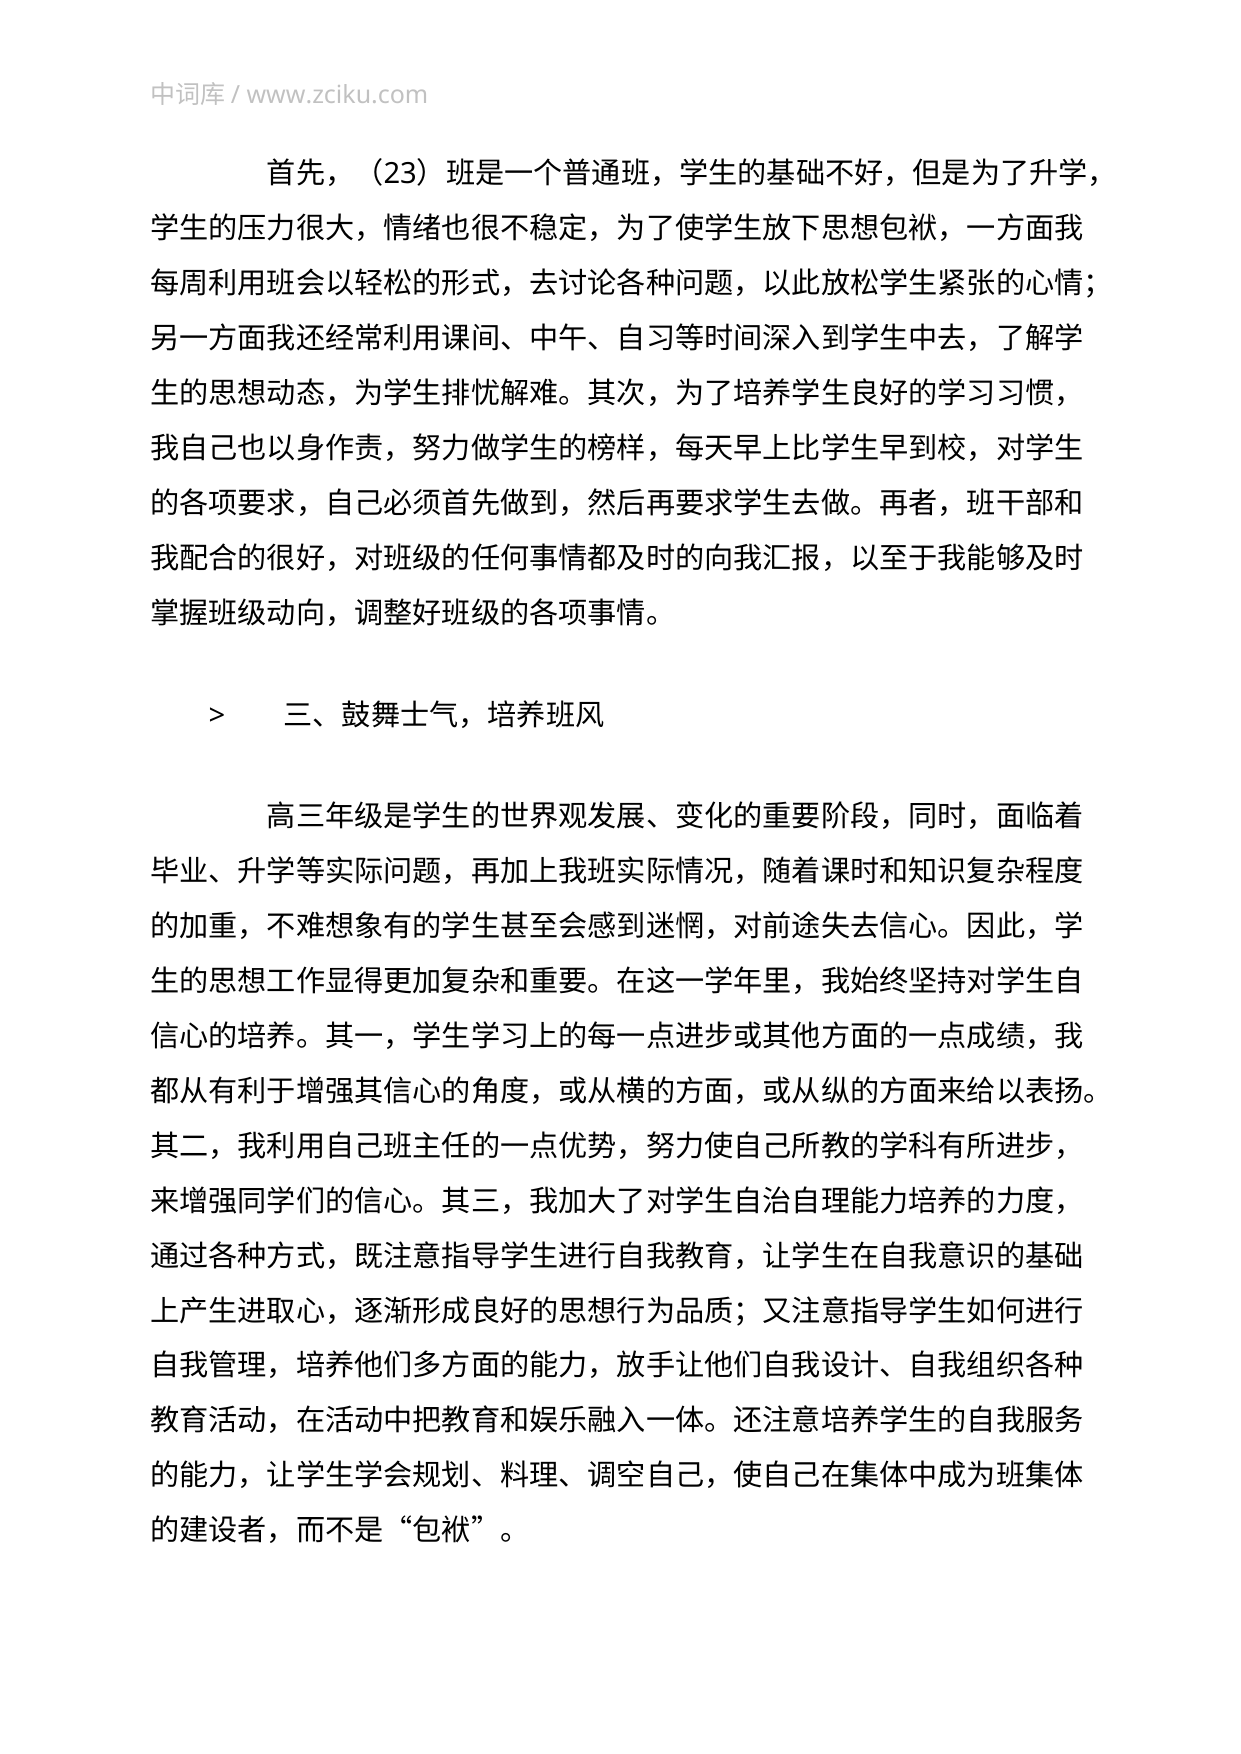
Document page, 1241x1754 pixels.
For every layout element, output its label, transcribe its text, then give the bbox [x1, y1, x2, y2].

text > 三、鼓舞士气，培养班风 [150, 691, 1090, 733]
text 高三年级是学生的世界观发展、变化的重要阶段，同时，面临着毕业、升学等实际问题，再加上我班实际情况，随着课时和知识复杂程度的加重，不难想象有的学生甚至会感到迷惘，对前途失去信心。因此，学生的思想工作显得更加复杂和重要。在这一学年里，我始终坚持对学生自信心的培养。其一，学生学习上的每一点进步或其他方面的一点成绩，我都从有利于增强其信心的角度，或从横的方面，或从纵的方面来给以表扬。其二，我利用自己班主任的一点优势，努力使自己所教的学科有所进步，来增强同学们的信心。其三，我加大了对学生自治自理能力培养的力度，通过各种方式，既注意指导学生进行自我教育，让学生在自我意识的基础上产生进取心，逐渐形成良好的思想行为品质；又注意指导学生如何进行自我管理，培养他们多方面的能力，放手让他们自我设计、自我组织各种教育活动，在活动中把教育和娱乐融入一体。还注意培养学生的自我服务的能力，让学生学会规划、料理、调空自己，使自己在集体中成为班集体的建设者，而不是“包袱”。 [150, 793, 1090, 1549]
text 首先，（23）班是一个普通班，学生的基础不好，但是为了升学，学生的压力很大，情绪也很不稳定，为了使学生放下思想包袱，一方面我每周利用班会以轻松的形式，去讨论各种问题，以此放松学生紧张的心情；另一方面我还经常利用课间、中午、自习等时间深入到学生中去，了解学生的思想动态，为学生排忧解难。其次，为了培养学生良好的学习习惯，我自己也以身作责，努力做学生的榜样，每天早上比学生早到校，对学生的各项要求，自己必须首先做到，然后再要求学生去做。再者，班干部和我配合的很好，对班级的任何事情都及时的向我汇报，以至于我能够及时掌握班级动向，调整好班级的各项事情。 [150, 150, 1090, 632]
